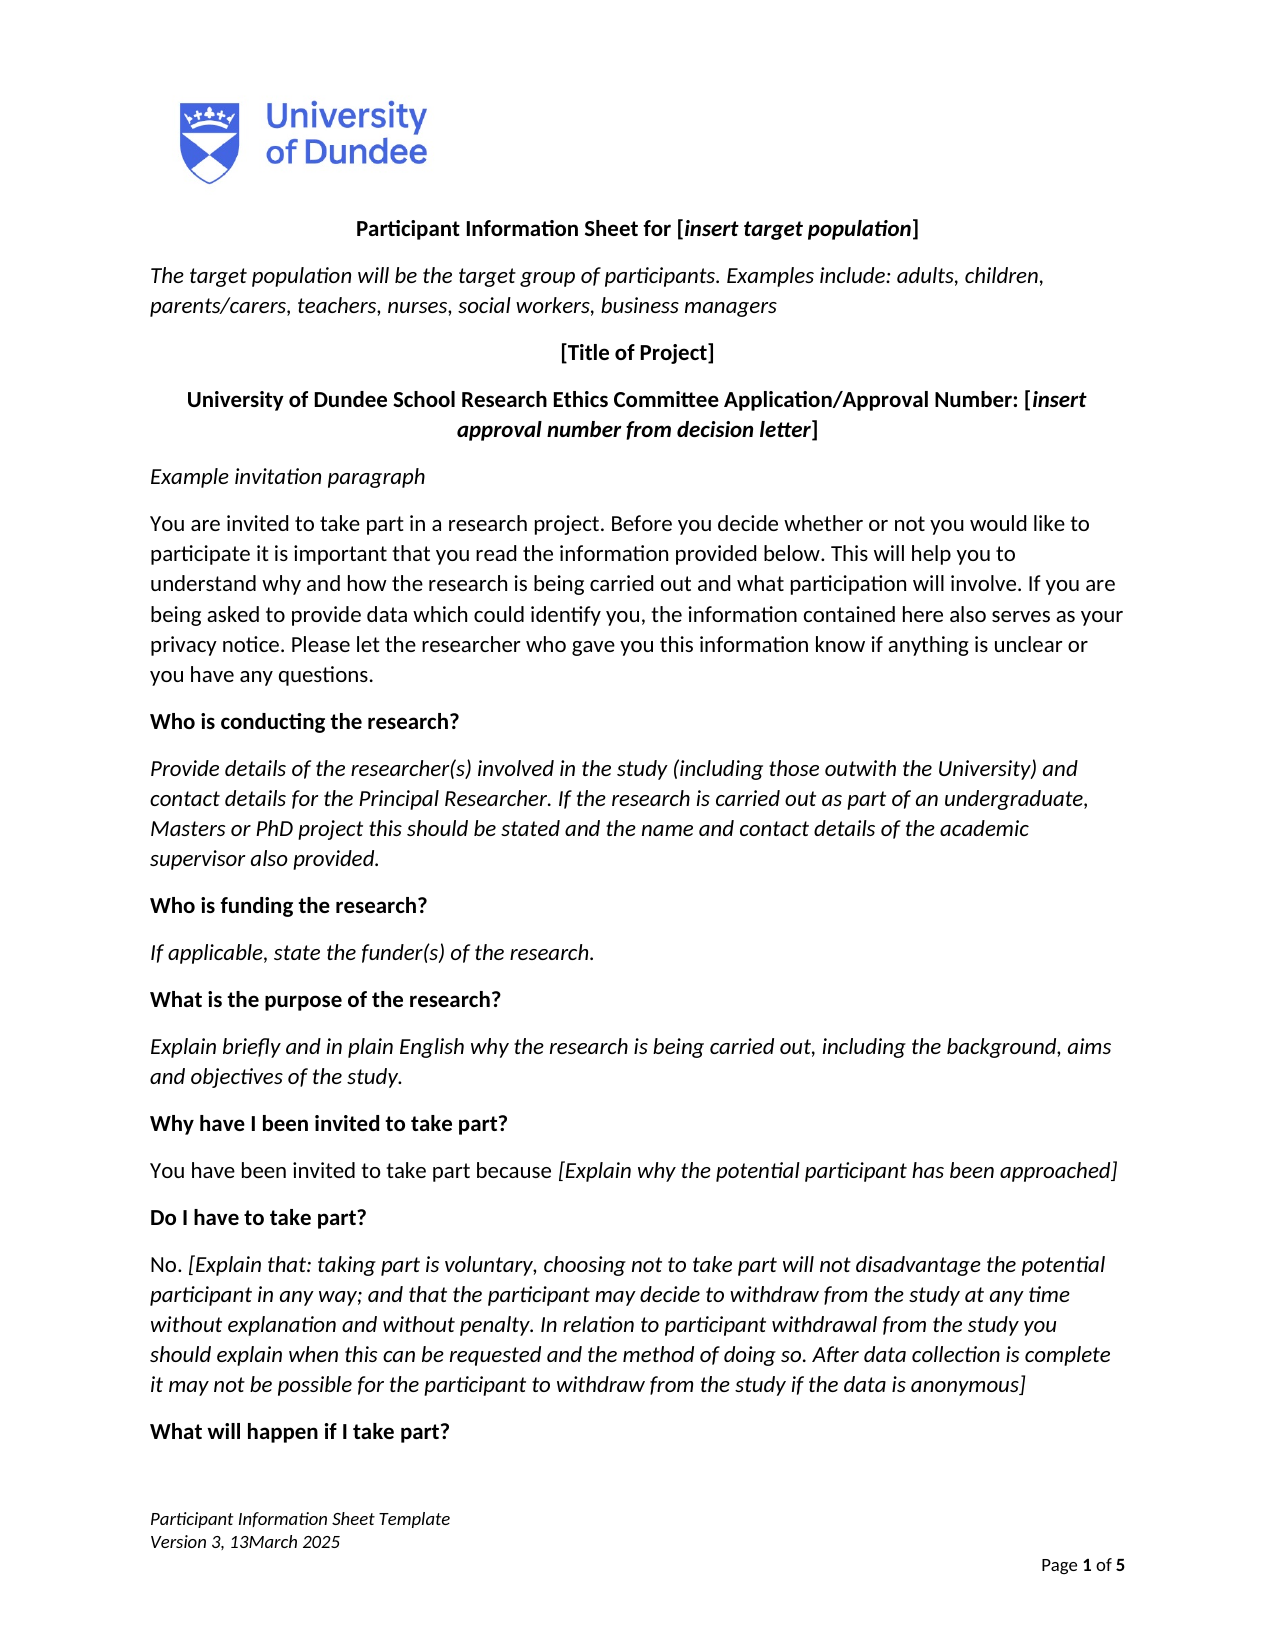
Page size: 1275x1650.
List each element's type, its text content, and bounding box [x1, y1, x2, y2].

text You have been invited to take part because [Explain why the potential participant has been approached] [150, 1156, 1125, 1184]
text What will happen if I take part? [150, 1417, 1125, 1446]
text No. [Explain that: taking part is voluntary, choosing not to take part will not disadvantage the potential participant in any way; and that the participant may decide to withdraw from the study at any time without explanation and without penalty. In relation to participant withdrawal from the study you should explain when this can be requested and the method of doing so. After data collection is complete it may not be possible for the participant to withdraw from the study if the data is anonymous] [150, 1250, 1125, 1399]
text University of Dundee School Research Ethics Committee Application/Approval Number: [insert approval number from decision letter] [150, 385, 1125, 443]
text If applicable, state the funder(s) of the research. [150, 938, 1125, 966]
text Why have I been invited to take part? [150, 1109, 1125, 1137]
text What is the purpose of the research? [150, 985, 1125, 1013]
picture [150, 73, 457, 215]
text Who is funding the research? [150, 891, 1125, 919]
text The target population will be the target group of participants. Examples include: adults, children, parents/carers, teachers, nurses, social workers, business managers [150, 261, 1125, 319]
text Provide details of the researcher(s) involved in the study (including those outwith the University) and contact details for the Principal Researcher. If the research is carried out as part of an undergraduate, Masters or PhD project this should be stated and the name and contact details of the academic supervisor also provided. [150, 754, 1125, 873]
text You are invited to take part in a research project. Before you decide whether or not you would like to participate it is important that you read the information provided below. This will help you to understand why and how the research is being carried out and what participation will involve. If you are being asked to provide data which could identify you, the information contained here also serves as your privacy notice. Please let the researcher who gave you this information know if anything is unclear or you have any questions. [150, 509, 1125, 688]
text Example invitation paragraph [150, 462, 1125, 490]
text Do I have to take part? [150, 1203, 1125, 1231]
text Explain briefly and in plain English why the research is being carried out, including the background, aims and objectives of the study. [150, 1032, 1125, 1090]
text Participant Information Sheet for [insert target population] [150, 214, 1125, 242]
text Who is conducting the research? [150, 707, 1125, 735]
text [Title of Project] [150, 338, 1125, 366]
